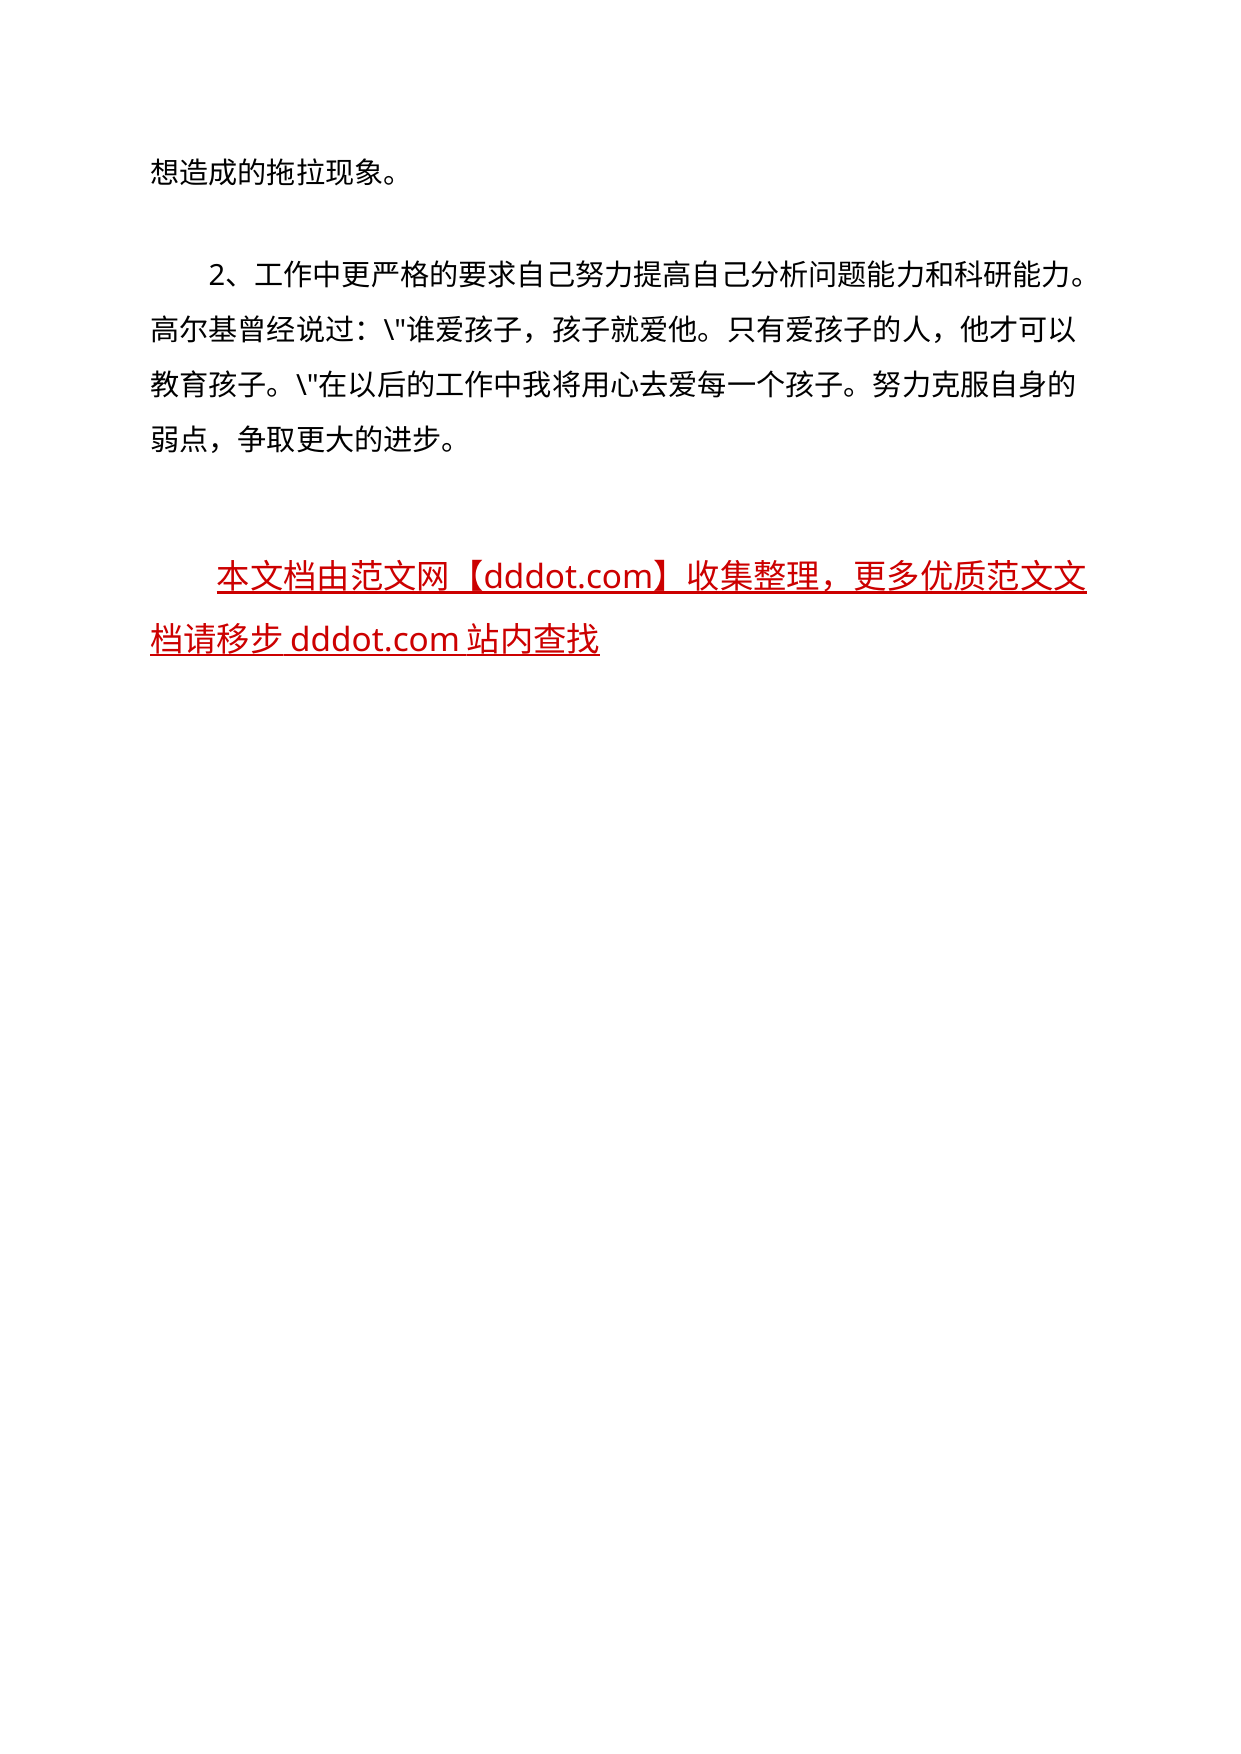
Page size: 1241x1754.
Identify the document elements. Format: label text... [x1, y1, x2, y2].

text 本文档由范文网【dddot.com】收集整理，更多优质范文文档请移步dddot.com站内查找 [150, 550, 1090, 661]
text 2、工作中更严格的要求自己努力提高自己分析问题能力和科研能力。高尔基曾经说过：\"谁爱孩子，孩子就爱他。只有爱孩子的人，他才可以教育孩子。\"在以后的工作中我将用心去爱每一个孩子。努力克服自身的弱点，争取更大的进步。 [150, 252, 1090, 459]
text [150, 150, 1090, 192]
